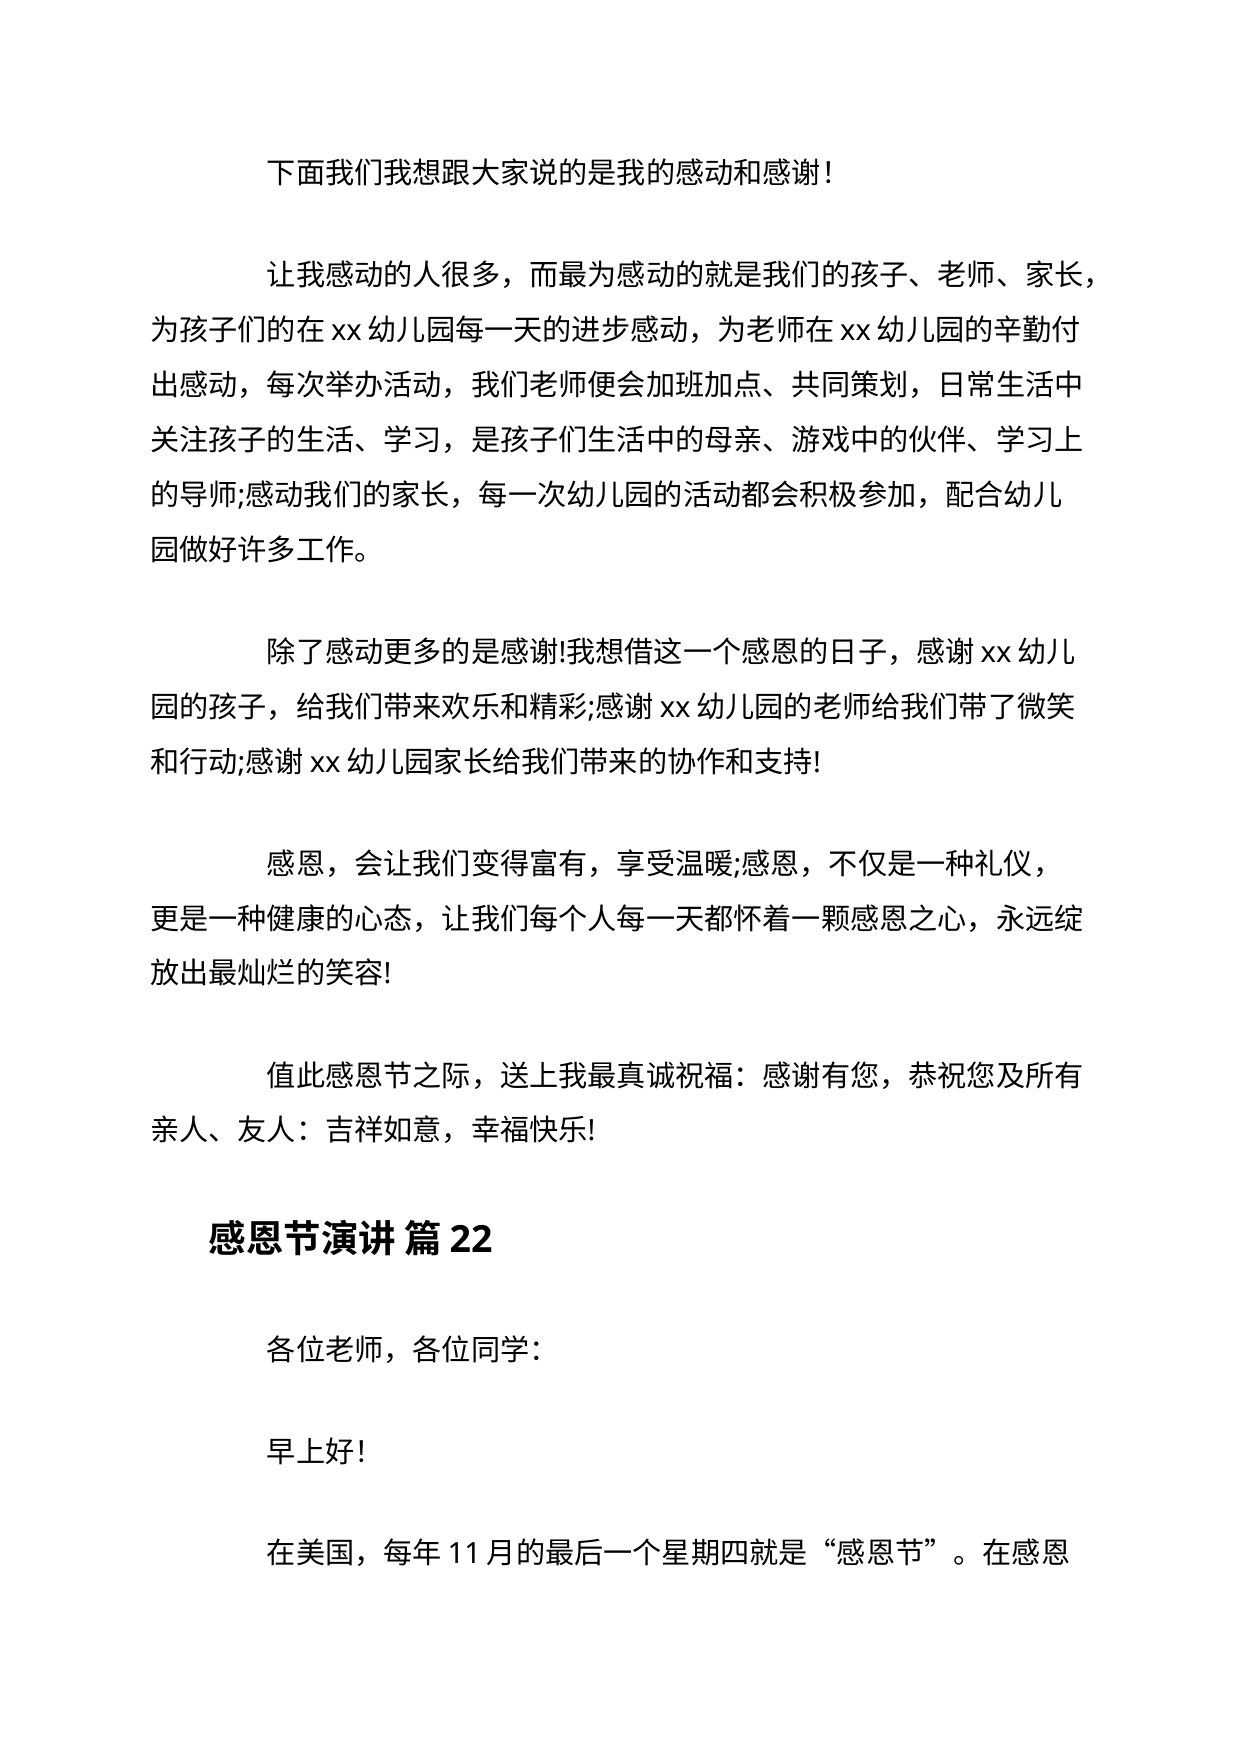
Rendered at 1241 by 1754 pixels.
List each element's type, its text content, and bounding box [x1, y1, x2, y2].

text 值此感恩节之际，送上我最真诚祝福：感谢有您，恭祝您及所有亲人、友人：吉祥如意，幸福快乐! [150, 1052, 1090, 1149]
text 感恩，会让我们变得富有，享受温暖;感恩，不仅是一种礼仪，更是一种健康的心态，让我们每个人每一天都怀着一颗感恩之心，永远绽放出最灿烂的笑容! [150, 840, 1090, 992]
text 各位老师，各位同学： [150, 1327, 1090, 1369]
text 早上好！ [150, 1428, 1090, 1471]
text 感恩节演讲 篇22 [150, 1209, 1090, 1263]
text 下面我们我想跟大家说的是我的感动和感谢！ [150, 150, 1090, 192]
text 除了感动更多的是感谢!我想借这一个感恩的日子，感谢xx幼儿园的孩子，给我们带来欢乐和精彩;感谢xx幼儿园的老师给我们带了微笑和行动;感谢xx幼儿园家长给我们带来的协作和支持! [150, 628, 1090, 781]
text 让我感动的人很多，而最为感动的就是我们的孩子、老师、家长，为孩子们的在xx幼儿园每一天的进步感动，为老师在xx幼儿园的辛勤付出感动，每次举办活动，我们老师便会加班加点、共同策划，日常生活中关注孩子的生活、学习，是孩子们生活中的母亲、游戏中的伙伴、学习上的导师;感动我们的家长，每一次幼儿园的活动都会积极参加，配合幼儿园做好许多工作。 [150, 252, 1090, 569]
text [150, 1530, 1090, 1572]
